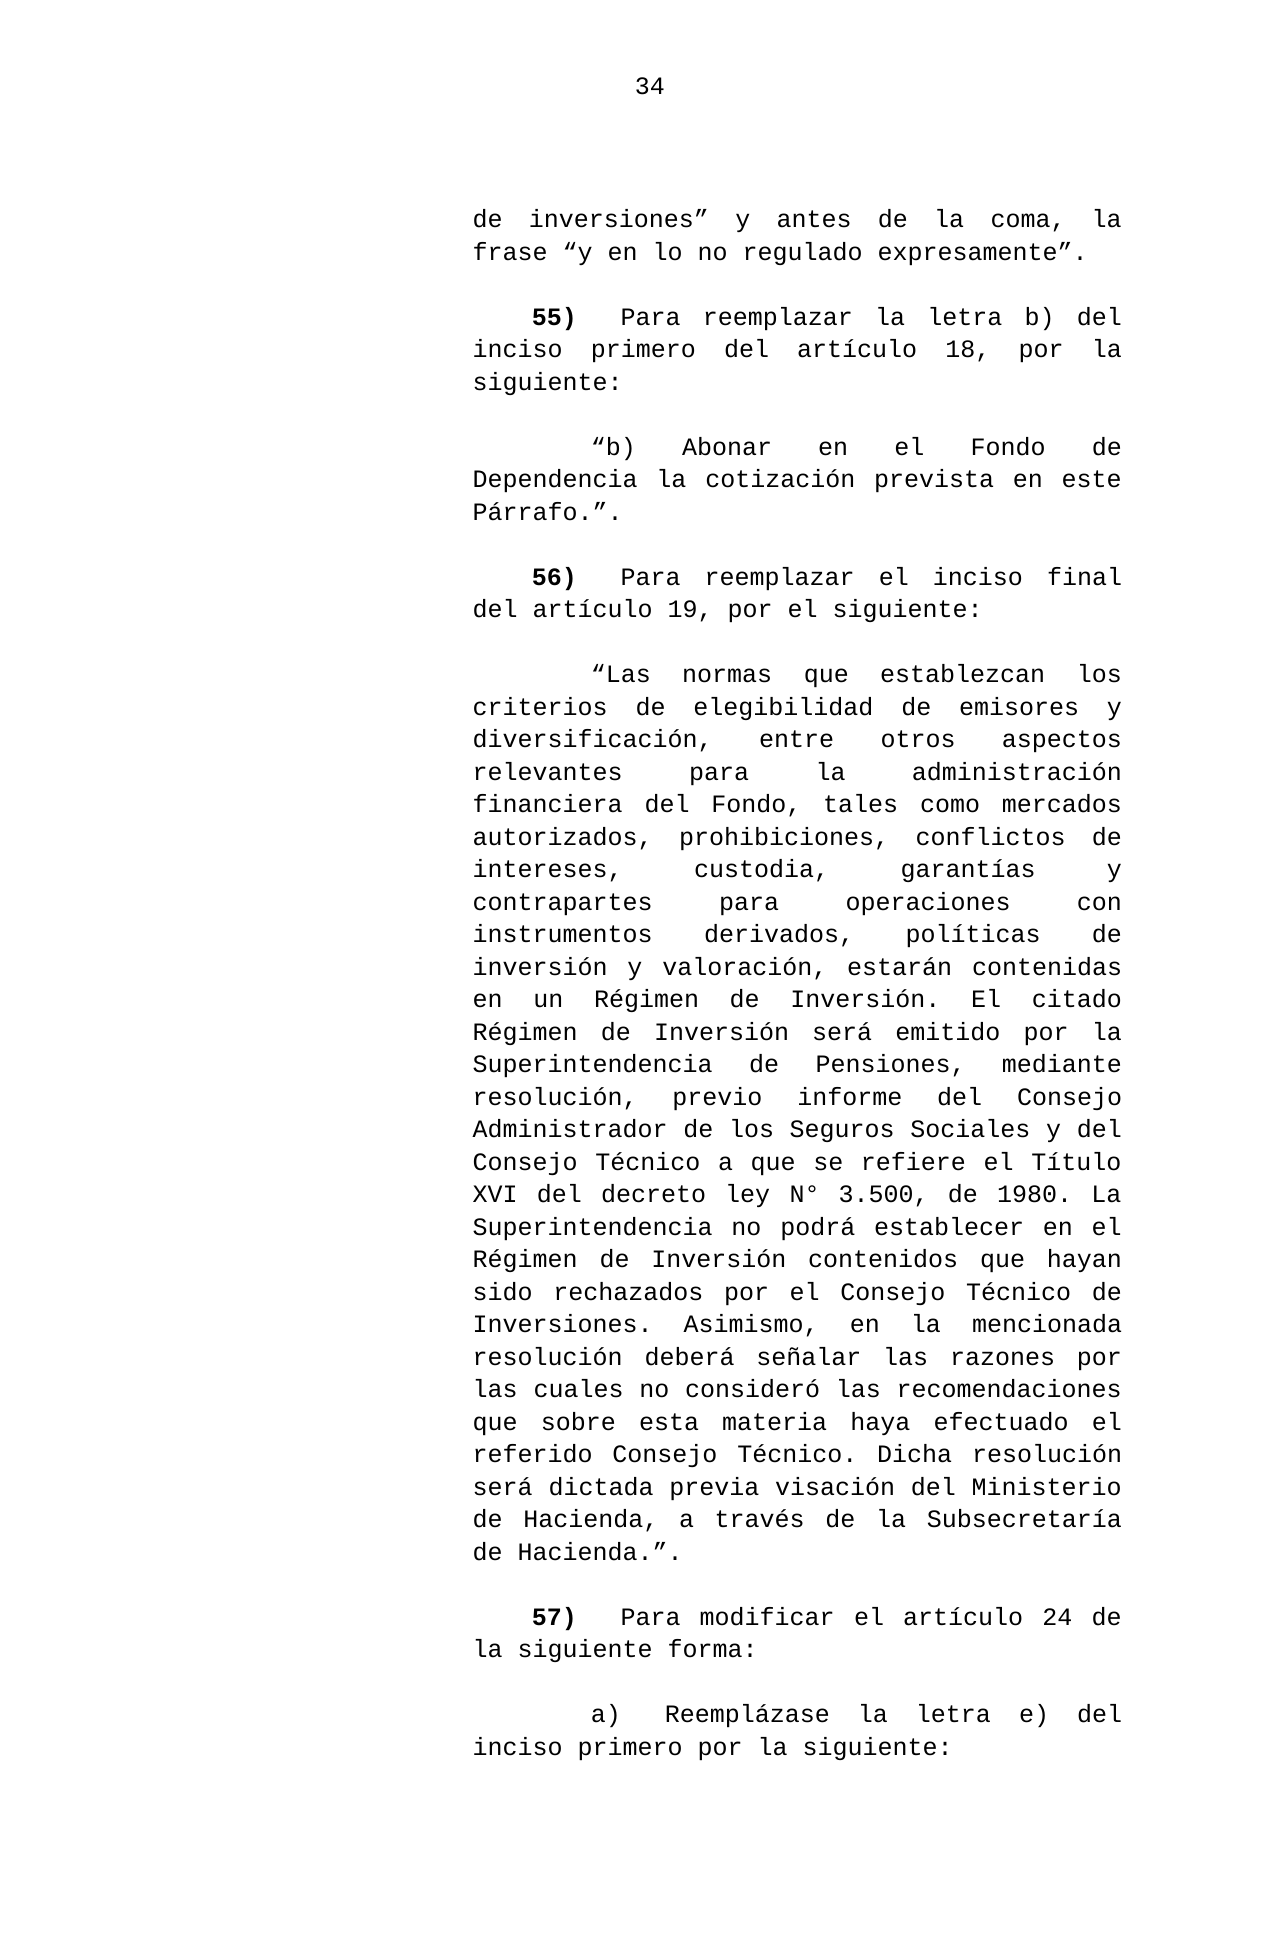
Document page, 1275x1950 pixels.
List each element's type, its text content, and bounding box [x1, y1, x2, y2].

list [472, 207, 1122, 268]
list “b) Abonar en el Fondo de Dependencia la cotización prevista en este Párrafo.”. [472, 434, 1122, 528]
list Para reemplazar la letra b) del inciso primero del artículo 18, por la siguiente: [472, 304, 1122, 398]
list Reemplázase la letra e) del inciso primero por la siguiente: [472, 1702, 1122, 1763]
list Para modificar el artículo 24 de la siguiente forma: [472, 1604, 1122, 1665]
list Para reemplazar el inciso final del artículo 19, por el siguiente: [472, 564, 1122, 625]
text “Las normas que establezcan los criterios de elegibilidad de emisores y diversificación, entre otros aspectos relevantes para la administración financiera del Fondo, tales como mercados autorizados, prohibiciones, conflictos de intereses, custodia, garantías y contrapartes para operaciones con instrumentos derivados, políticas de inversión y valoración, estarán contenidas en un Régimen de Inversión. El citado Régimen de Inversión será emitido por la Superintendencia de Pensiones, mediante resolución, previo informe del Consejo Administrador de los Seguros Sociales y del Consejo Técnico a que se refiere el Título XVI del decreto ley N° 3.500, de 1980. La Superintendencia no podrá establecer en el Régimen de Inversión contenidos que hayan sido rechazados por el Consejo Técnico de Inversiones. Asimismo, en la mencionada resolución deberá señalar las razones por las cuales no consideró las recomendaciones que sobre esta materia haya efectuado el referido Consejo Técnico. Dicha resolución será dictada previa visación del Ministerio de Hacienda, a través de la Subsecretaría de Hacienda.”. [472, 662, 1122, 1568]
